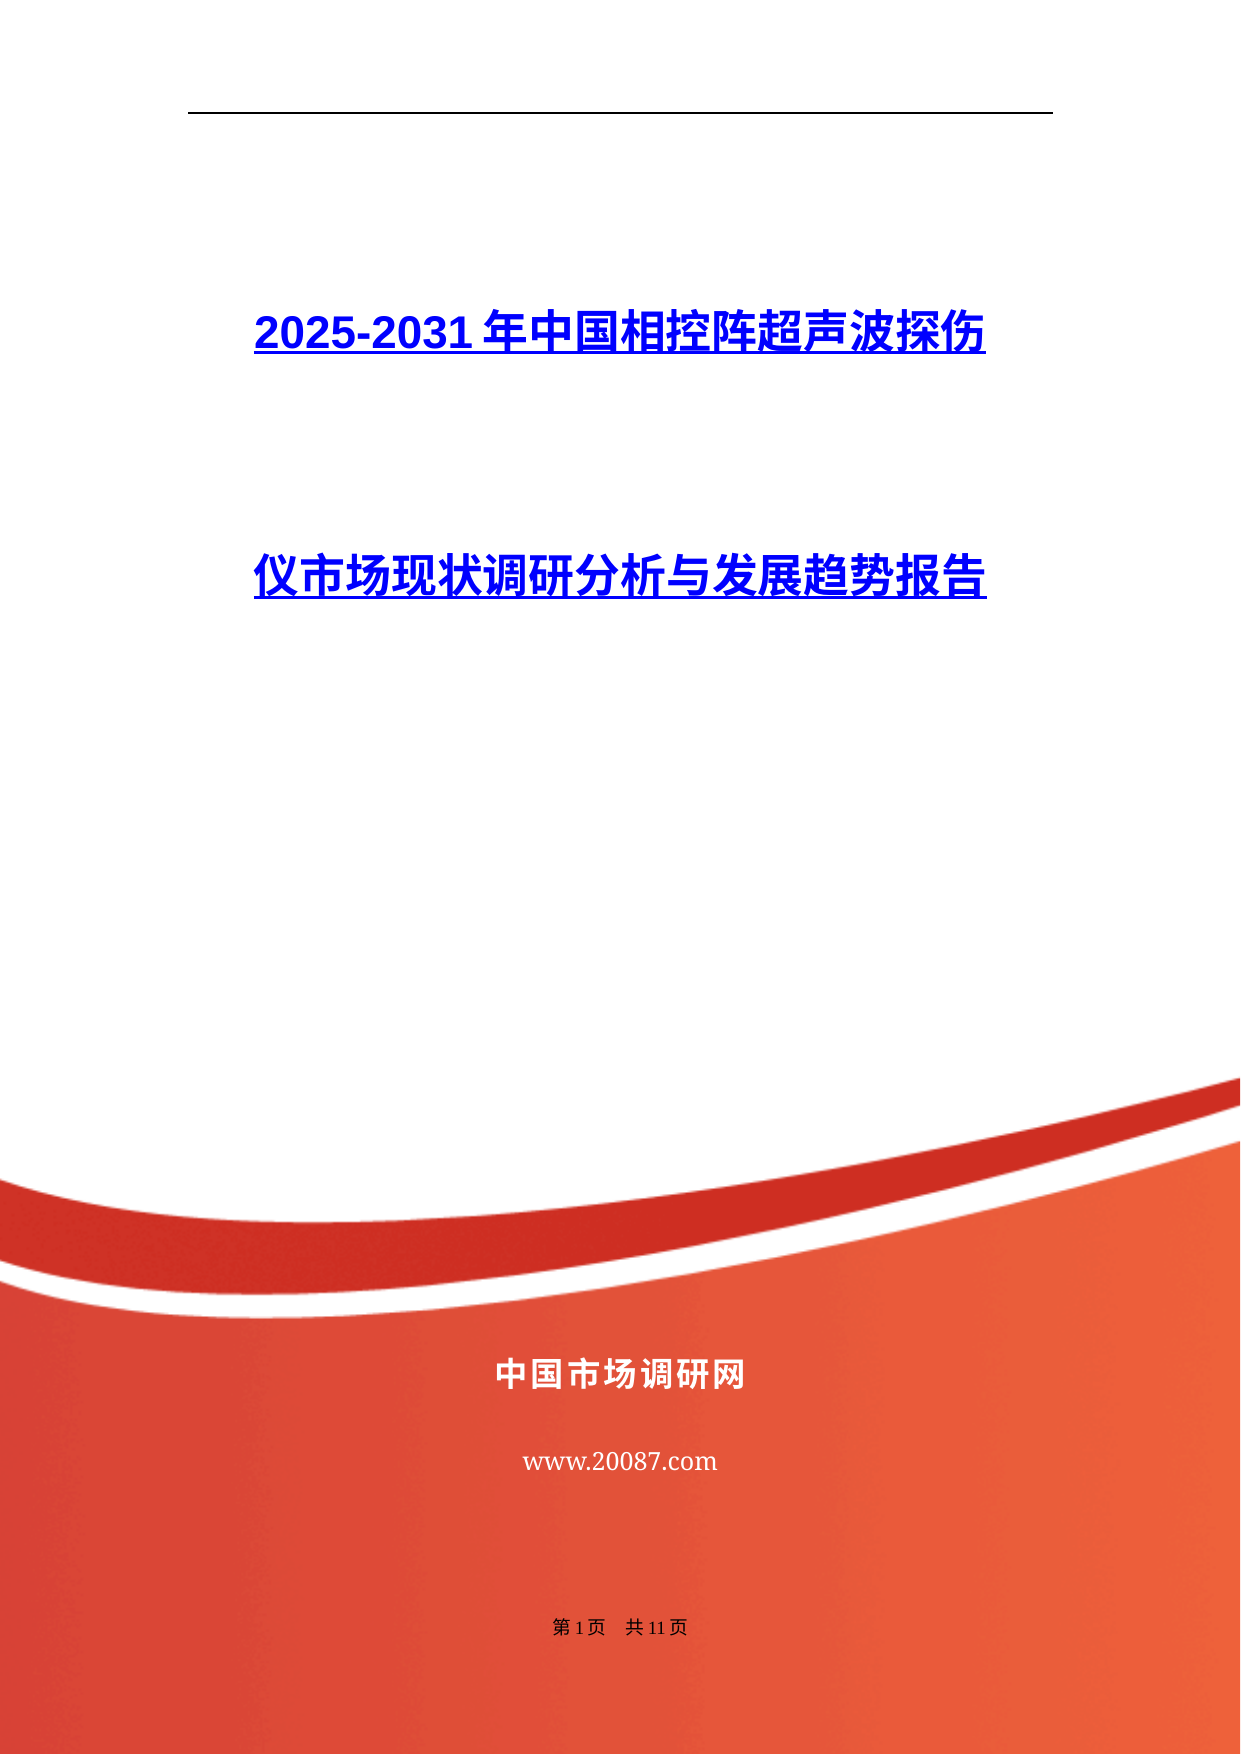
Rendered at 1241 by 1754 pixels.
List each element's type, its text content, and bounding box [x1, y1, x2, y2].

text www.20087.com [187, 1428, 1053, 1493]
table_header 2025-2031年中国相控阵超声波探伤仪市场现状调研分析与发展趋势报告 [188, 207, 1053, 773]
subtitle 中国市场调研网 [187, 1339, 1053, 1404]
picture [0, 1006, 1241, 1754]
